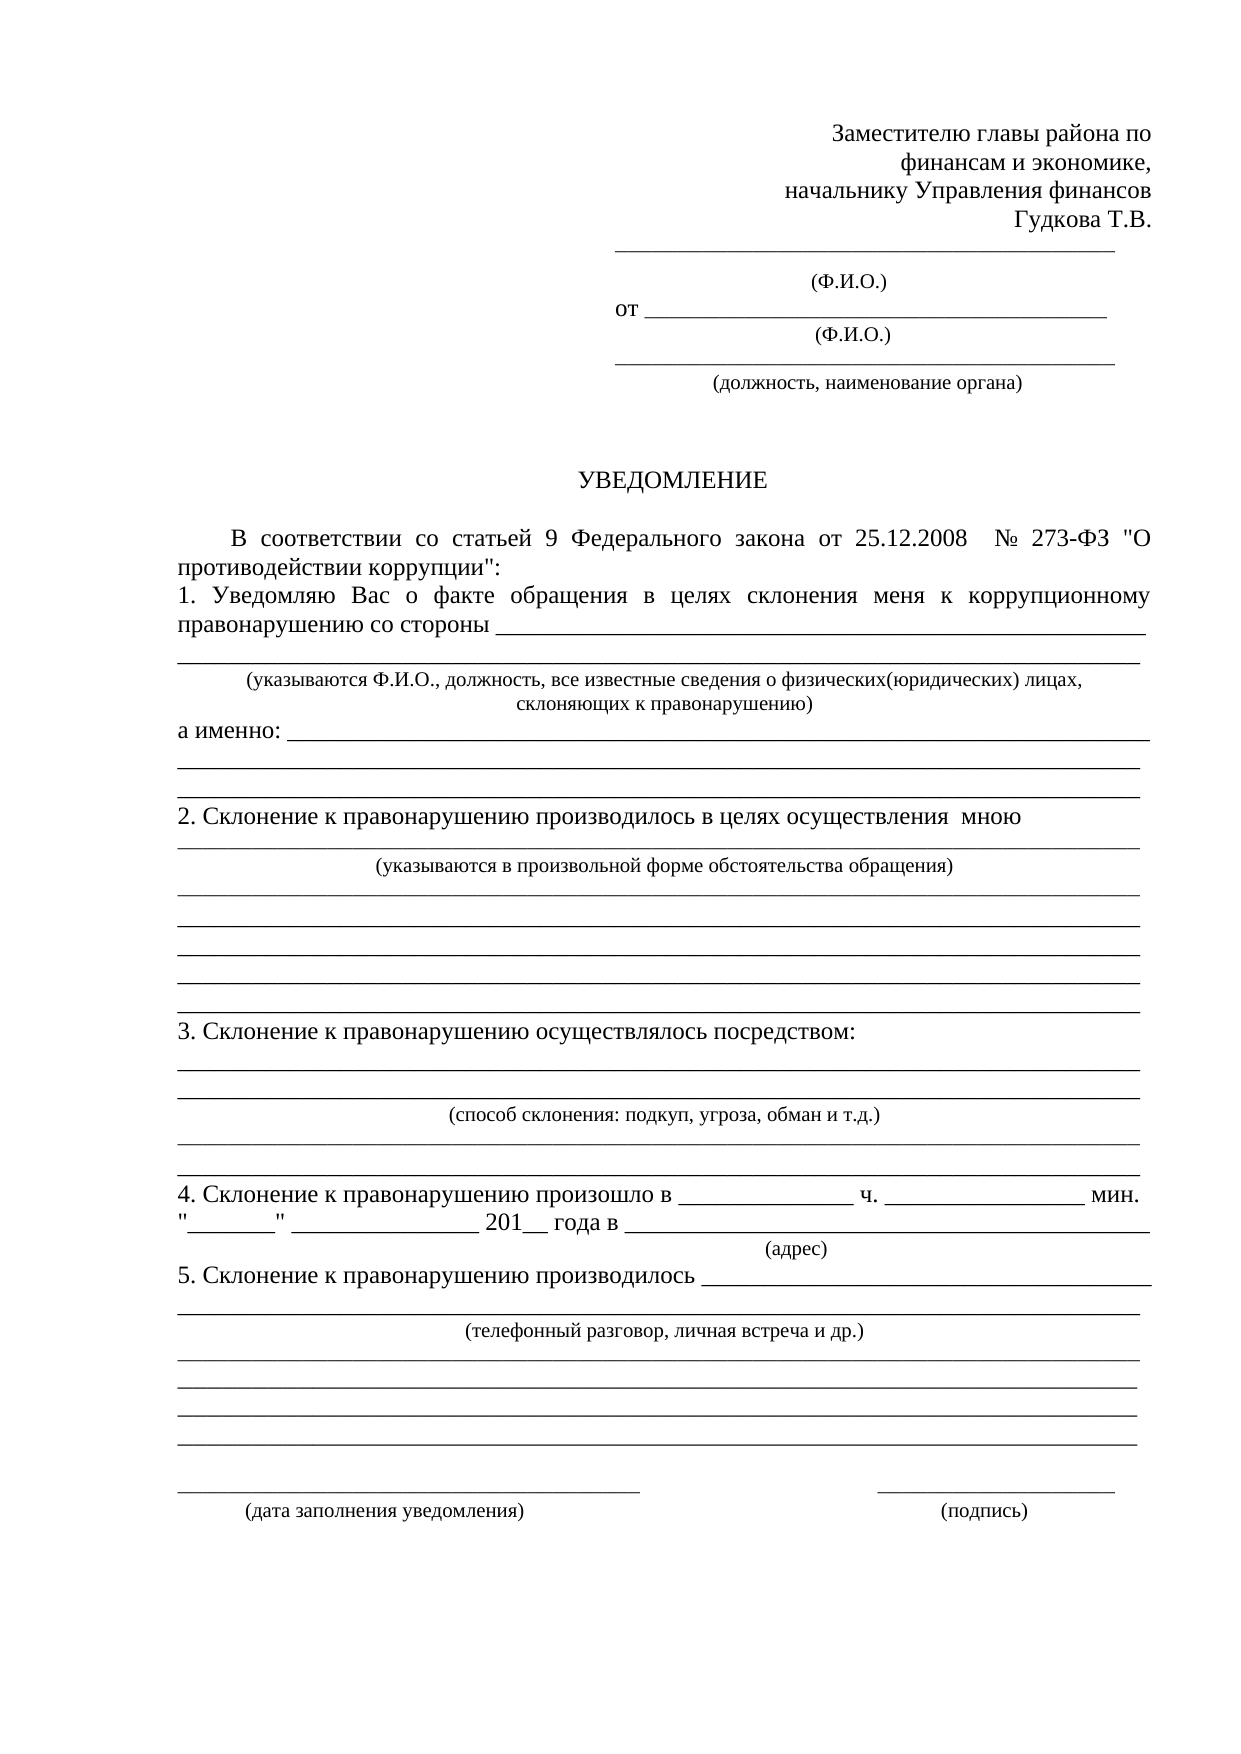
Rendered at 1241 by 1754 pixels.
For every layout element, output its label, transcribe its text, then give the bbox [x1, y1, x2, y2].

text (способ склонения: подкуп, угроза, обман и т.д.) [177, 1102, 1152, 1126]
text 4. Склонение к правонарушению произошло в ______________ ч. ________________ мин. [177, 1179, 1152, 1207]
text склоняющих к правонарушению) [177, 691, 1152, 715]
text _____________________________________________________________________________ [177, 1045, 1152, 1073]
text 1. Уведомляю Вас о факте обращения в целях склонения меня к коррупционному правонарушению со стороны ____________________________________________________ [177, 580, 1152, 638]
text _____________________________________________________________________________ [177, 638, 1152, 667]
text _____________________________________________________________________________ [177, 1150, 1152, 1179]
text (дата заполнения уведомления) (подпись) [177, 1498, 1152, 1522]
text УВЕДОМЛЕНИЕ [177, 465, 1152, 494]
text от _____________________________________ [177, 293, 1152, 322]
text (Ф.И.О.) [472, 268, 1152, 293]
text _____________________________________________________________________________ [177, 830, 1152, 853]
text _____________________________________________________________________________ [177, 877, 1152, 901]
text Заместителю главы района по [177, 118, 1152, 147]
text Гудкова Т.В. [177, 204, 1152, 233]
text _____________________________________________________________________________ [177, 987, 1152, 1016]
text "_______" _______________ 201__ года в __________________________________________ [177, 1207, 1152, 1236]
text 3. Склонение к правонарушению осуществлялось посредством: [177, 1016, 1152, 1045]
text _____________________________________________________________________________ [177, 772, 1152, 801]
text ________________________________________ [177, 346, 1152, 370]
text а именно: _____________________________________________________________________ [177, 715, 1152, 743]
text ________________________________________________________________ [177, 1422, 1152, 1451]
text В соответствии со статьей 9 Федерального закона от 25.12.2008 № 273-ФЗ "О противодействии коррупции": [177, 523, 1152, 580]
text 5. Склонение к правонарушению производилось ____________________________________ [177, 1260, 1152, 1289]
text (указываются Ф.И.О., должность, все известные сведения о физических(юридических) лицах, [177, 667, 1152, 691]
text _____________________________________________________________________________ [177, 1126, 1152, 1150]
text (Ф.И.О.) [177, 322, 1152, 346]
text _____________________________________________________________________________ [177, 1342, 1152, 1366]
text _____________________________________________________________________________ [177, 958, 1152, 987]
text начальнику Управления финансов [177, 176, 1152, 204]
text финансам и экономике, [177, 147, 1152, 176]
text (адрес) [177, 1236, 1152, 1260]
text (указываются в произвольной форме обстоятельства обращения) [177, 853, 1152, 877]
text _____________________________________________________________________________ [177, 743, 1152, 772]
text _____________________________________________________________________________ [177, 930, 1152, 958]
text 2. Склонение к правонарушению производилось в целях осуществления мною [177, 801, 1152, 830]
text ________________________________________________________________ [177, 1366, 1152, 1394]
text _____________________________________________________________________________ [177, 901, 1152, 930]
text _____________________________________________________________________________ [177, 1289, 1152, 1318]
text (должность, наименование органа) [177, 370, 1152, 394]
text ________________________________________________________________ [177, 1394, 1152, 1422]
text _____________________________________ ___________________ [177, 1474, 1152, 1498]
text ________________________________________ [177, 233, 1152, 257]
text _____________________________________________________________________________ [177, 1073, 1152, 1102]
text (телефонный разговор, личная встреча и др.) [177, 1318, 1152, 1342]
